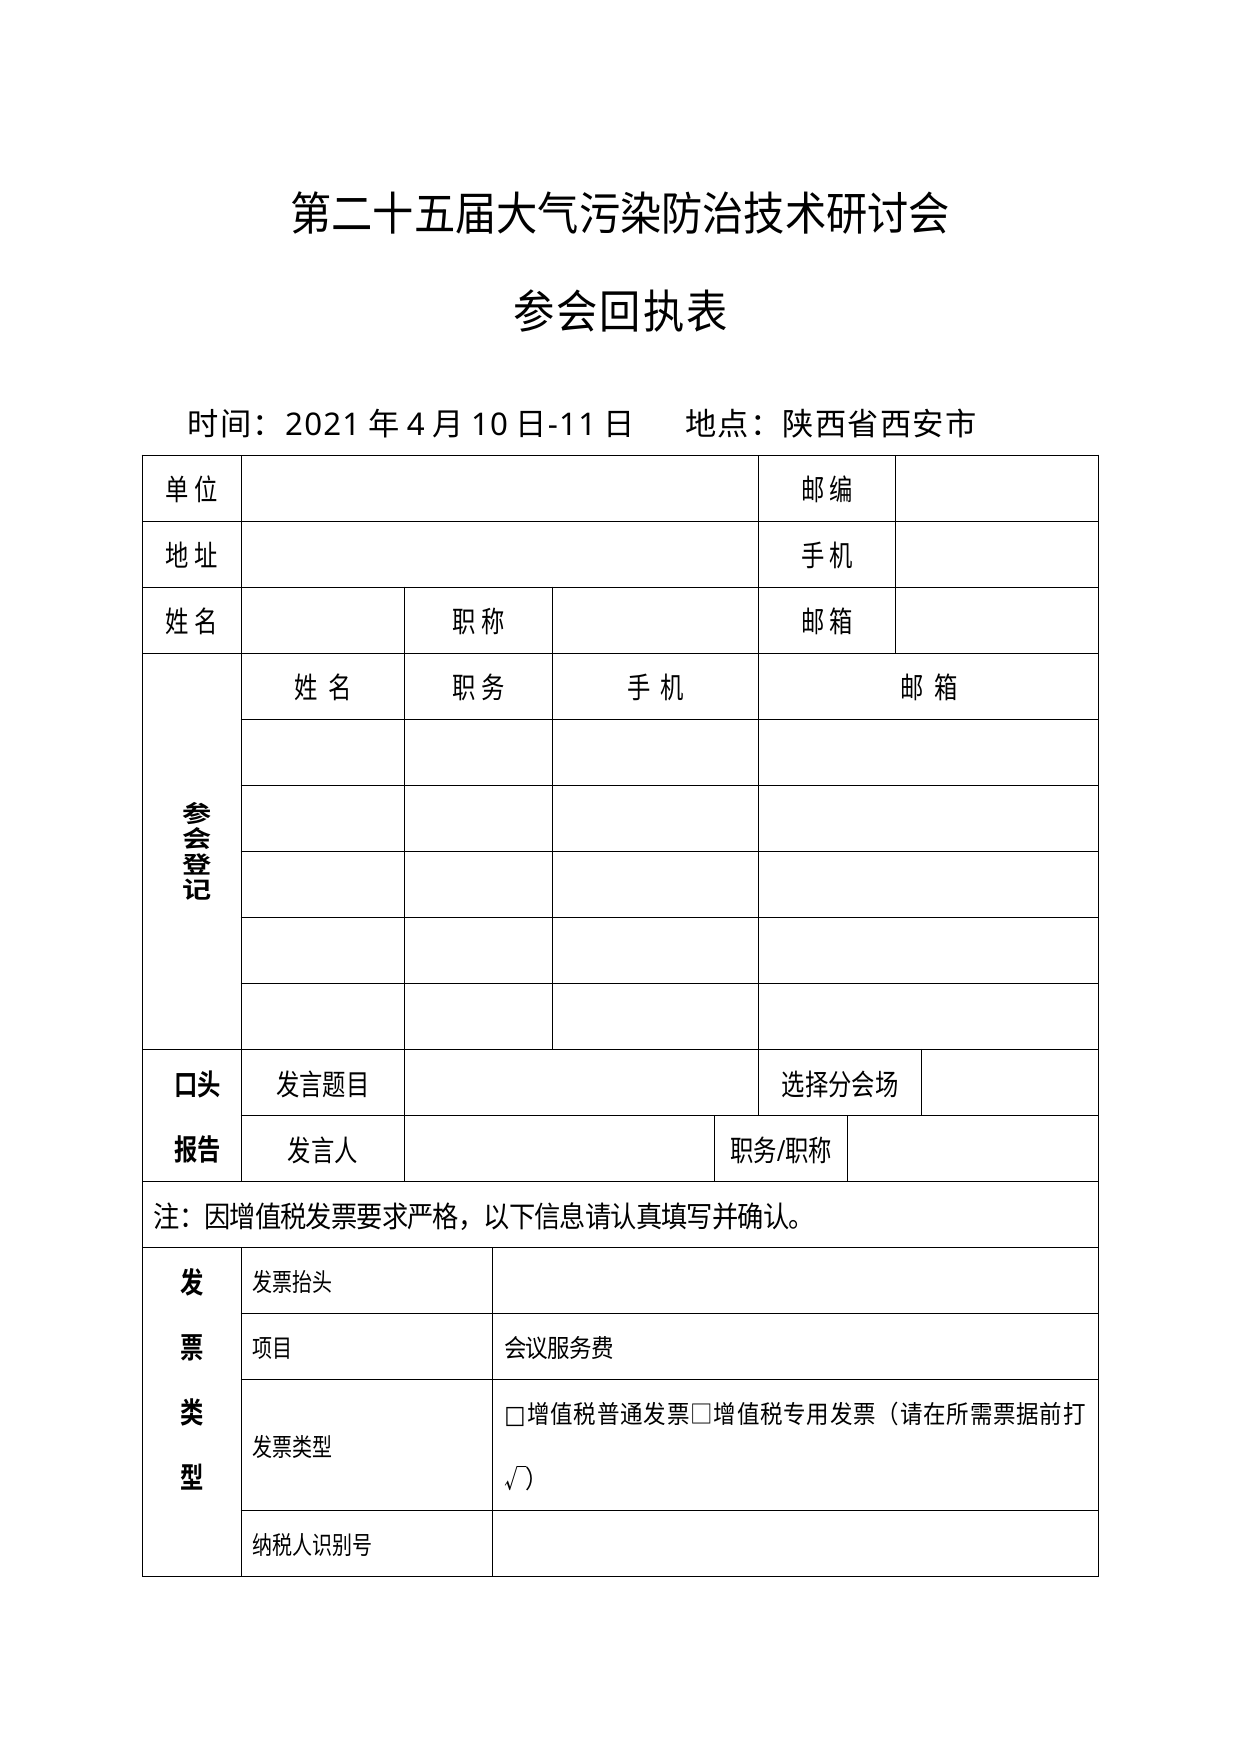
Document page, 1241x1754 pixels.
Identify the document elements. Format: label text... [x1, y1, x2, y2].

table_cell 会议服务费 [493, 1314, 1098, 1379]
table_cell □增值税普通发票□增值税专用发票（请在所需票据前打√） [493, 1380, 1098, 1510]
table_cell [242, 984, 404, 1049]
table_cell 地 址 [143, 522, 241, 587]
table_cell [759, 786, 1098, 851]
table_cell [553, 852, 758, 917]
table_cell [242, 720, 404, 785]
table_cell [759, 918, 1098, 983]
table_cell [759, 852, 1098, 917]
table_header [242, 456, 758, 521]
table_cell [922, 1050, 1098, 1115]
table_cell 邮 箱 [759, 588, 895, 653]
table_cell 发言人 [242, 1116, 404, 1181]
table_cell [405, 720, 552, 785]
table_cell [405, 918, 552, 983]
table_header 邮 编 [759, 456, 895, 521]
table_cell [405, 1116, 714, 1181]
table_cell [553, 786, 758, 851]
table_cell 职 务 [405, 654, 552, 719]
table_cell [896, 522, 1098, 587]
table_cell 注：因增值税发票要求严格，以下信息请认真填写并确认。 [143, 1182, 1098, 1247]
table_header [896, 456, 1098, 521]
table_cell 发票类型 [242, 1380, 492, 1510]
table_cell [242, 918, 404, 983]
table_cell 纳税人识别号 [242, 1511, 492, 1576]
table_cell [242, 852, 404, 917]
table_cell [896, 588, 1098, 653]
table_cell [553, 984, 758, 1049]
table_cell [242, 588, 404, 653]
table_cell 参会登记 其他同事 [143, 654, 241, 1049]
text 参会回执表 [187, 259, 1053, 357]
table_cell 职务/职称 [715, 1116, 847, 1181]
table_cell 职 称 [405, 588, 552, 653]
table_cell [405, 786, 552, 851]
table_cell [242, 522, 758, 587]
table_cell [553, 720, 758, 785]
table_cell [553, 918, 758, 983]
table_cell [848, 1116, 1098, 1181]
table_cell [405, 852, 552, 917]
table_cell 手 机 [553, 654, 758, 719]
table_header 单 位 [143, 456, 241, 521]
table_cell 发票抬头 [242, 1248, 492, 1313]
table_cell 姓 名 [143, 588, 241, 653]
table_cell [493, 1511, 1098, 1576]
table_cell 手 机 [759, 522, 895, 587]
text 时间：2021年4月10日-11日 地点：陕西省西安市 [187, 389, 1053, 454]
table_cell [553, 588, 758, 653]
table_cell 口头报告 [143, 1050, 241, 1181]
table_cell [759, 984, 1098, 1049]
table_cell 发 票 类 型 [143, 1248, 241, 1576]
table_cell [242, 786, 404, 851]
table_cell [405, 1050, 758, 1115]
text 第二十五届大气污染防治技术研讨会 [187, 162, 1053, 259]
table_cell 发言题目 [242, 1050, 404, 1115]
table_cell 邮 箱 [759, 654, 1098, 719]
table_cell [759, 720, 1098, 785]
table_cell 项目 [242, 1314, 492, 1379]
table_cell 选择分会场 [759, 1050, 921, 1115]
table_cell 姓 名 [242, 654, 404, 719]
table_cell [405, 984, 552, 1049]
table_cell [493, 1248, 1098, 1313]
